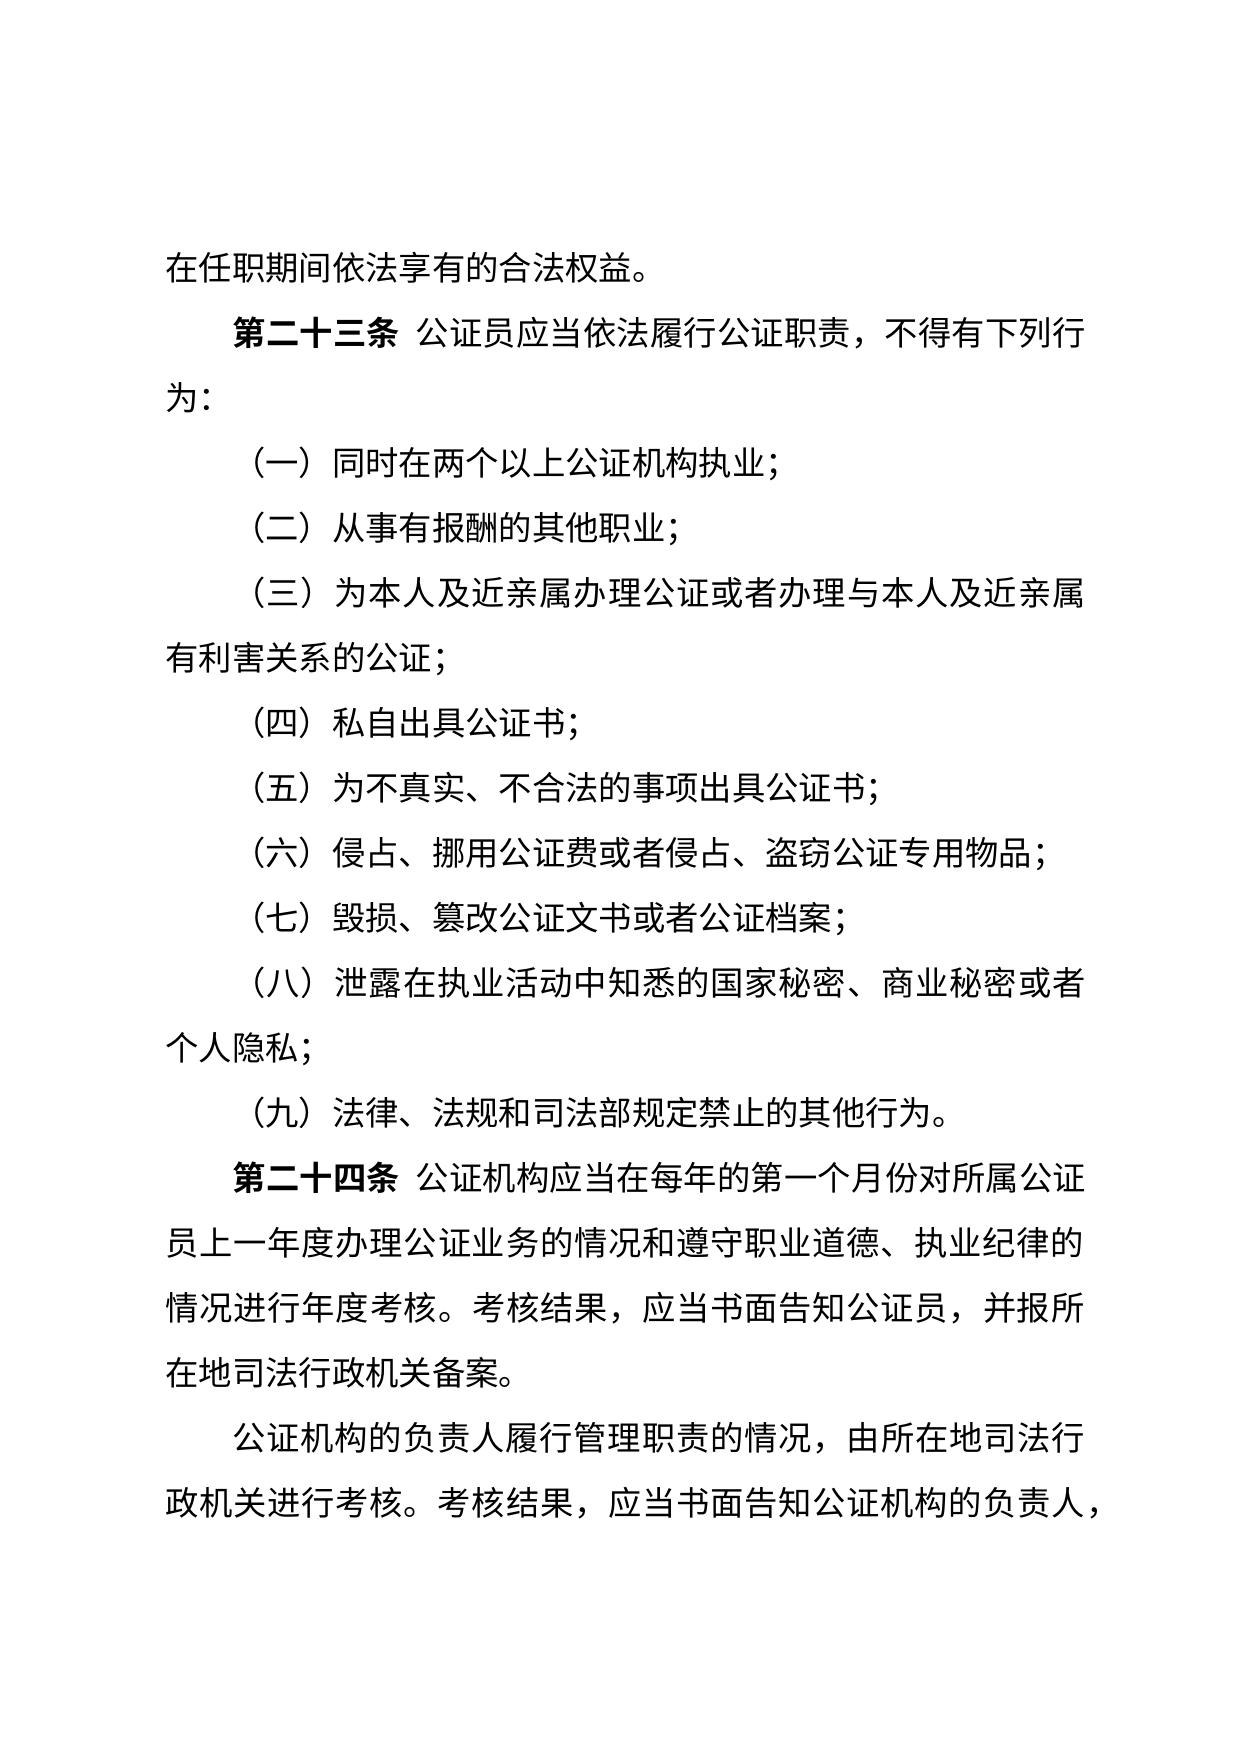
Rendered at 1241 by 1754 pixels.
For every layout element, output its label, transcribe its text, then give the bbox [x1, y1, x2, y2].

text （八）泄露在执业活动中知悉的国家秘密、商业秘密或者个人隐私； [165, 948, 1087, 1078]
text （二）从事有报酬的其他职业； [165, 493, 1087, 558]
text （四）私自出具公证书； [165, 688, 1087, 753]
text （六）侵占、挪用公证费或者侵占、盗窃公证专用物品； [165, 818, 1087, 883]
text （三）为本人及近亲属办理公证或者办理与本人及近亲属有利害关系的公证； [165, 558, 1087, 688]
text （五）为不真实、不合法的事项出具公证书； [165, 753, 1087, 818]
text （七）毁损、篡改公证文书或者公证档案； [165, 883, 1087, 948]
text （一）同时在两个以上公证机构执业； [165, 428, 1087, 493]
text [165, 233, 1087, 298]
text （九）法律、法规和司法部规定禁止的其他行为。 [165, 1078, 1087, 1143]
text 第二十四条 公证机构应当在每年的第一个月份对所属公证员上一年度办理公证业务的情况和遵守职业道德、执业纪律的情况进行年度考核。考核结果，应当书面告知公证员，并报所在地司法行政机关备案。 [165, 1143, 1087, 1403]
text 第二十三条 公证员应当依法履行公证职责，不得有下列行为： [165, 298, 1087, 428]
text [165, 1403, 1087, 1533]
